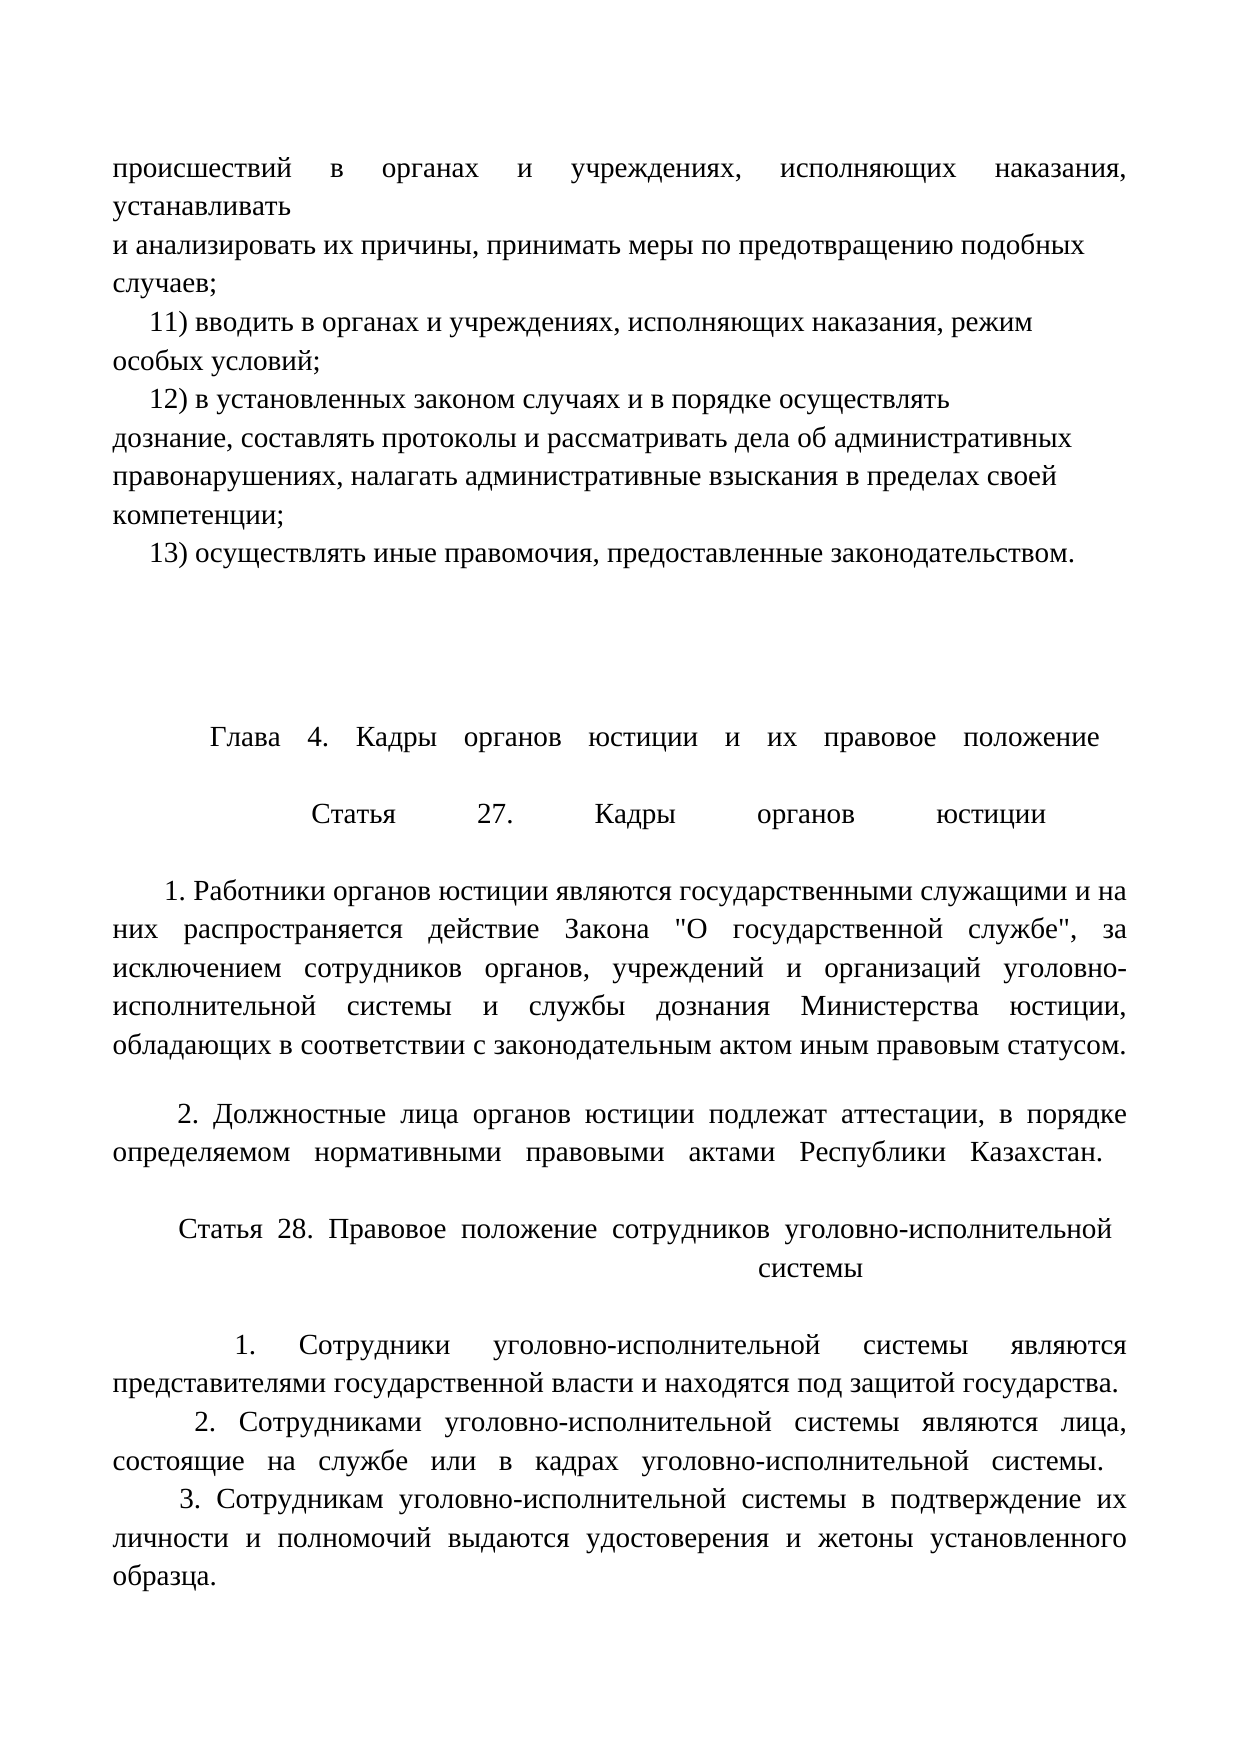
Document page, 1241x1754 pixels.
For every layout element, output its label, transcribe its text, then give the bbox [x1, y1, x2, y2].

text дознание, составлять протоколы и рассматривать дела об административных [112, 420, 1128, 453]
text случаев; [112, 266, 1128, 299]
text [112, 642, 1128, 1592]
text особых условий; [112, 343, 1128, 376]
text компетенции; [112, 497, 1128, 530]
text 12) в установленных законом случаях и в порядке осуществлять [112, 381, 1128, 415]
text 13) осуществлять иные правомочия, предоставленные законодательством. [112, 535, 1128, 569]
text правонарушениях, налагать административные взыскания в пределах своей [112, 458, 1128, 492]
text и анализировать их причины, принимать меры по предотвращению подобных [112, 227, 1128, 261]
text 11) вводить в органах и учреждениях, исполняющих наказания, режим [112, 304, 1128, 338]
text происшествий в органах и учреждениях, исполняющих наказания, устанавливать [112, 150, 1128, 222]
